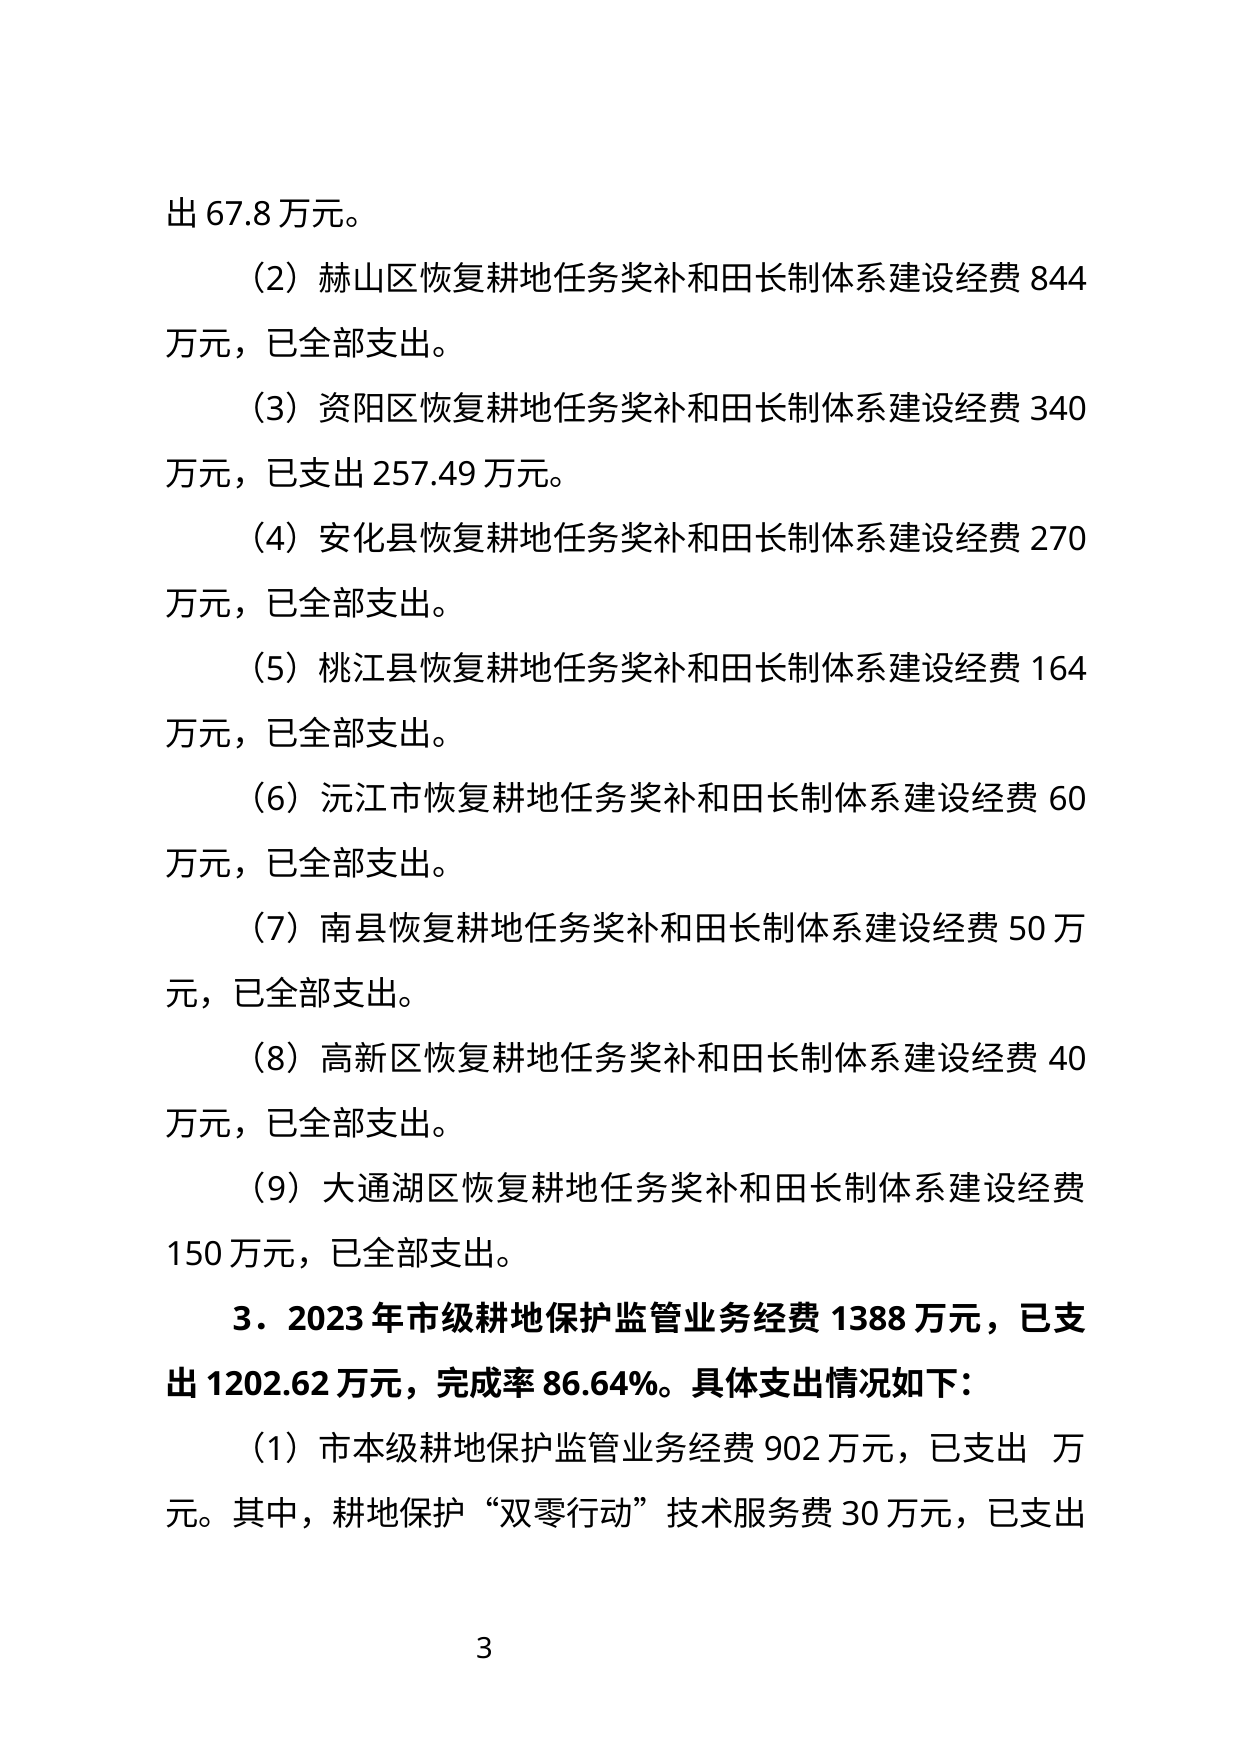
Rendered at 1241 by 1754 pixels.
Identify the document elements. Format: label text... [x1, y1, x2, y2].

text （4）安化县恢复耕地任务奖补和田长制体系建设经费270万元，已全部支出。 [165, 503, 1087, 633]
text （5）桃江县恢复耕地任务奖补和田长制体系建设经费164万元，已全部支出。 [165, 633, 1087, 763]
text （3）资阳区恢复耕地任务奖补和田长制体系建设经费340万元，已支出257.49万元。 [165, 373, 1087, 503]
text （2）赫山区恢复耕地任务奖补和田长制体系建设经费844万元，已全部支出。 [165, 243, 1087, 373]
text （9）大通湖区恢复耕地任务奖补和田长制体系建设经费150万元，已全部支出。 [165, 1153, 1087, 1283]
text （6）沅江市恢复耕地任务奖补和田长制体系建设经费60万元，已全部支出。 [165, 763, 1087, 893]
text （8）高新区恢复耕地任务奖补和田长制体系建设经费40万元，已全部支出。 [165, 1023, 1087, 1153]
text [165, 1413, 1087, 1543]
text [165, 178, 1087, 243]
text 3．2023年市级耕地保护监管业务经费1388万元，已支出1202.62万元，完成率86.64%。具体支出情况如下： [165, 1283, 1087, 1413]
text （7）南县恢复耕地任务奖补和田长制体系建设经费50万元，已全部支出。 [165, 893, 1087, 1023]
